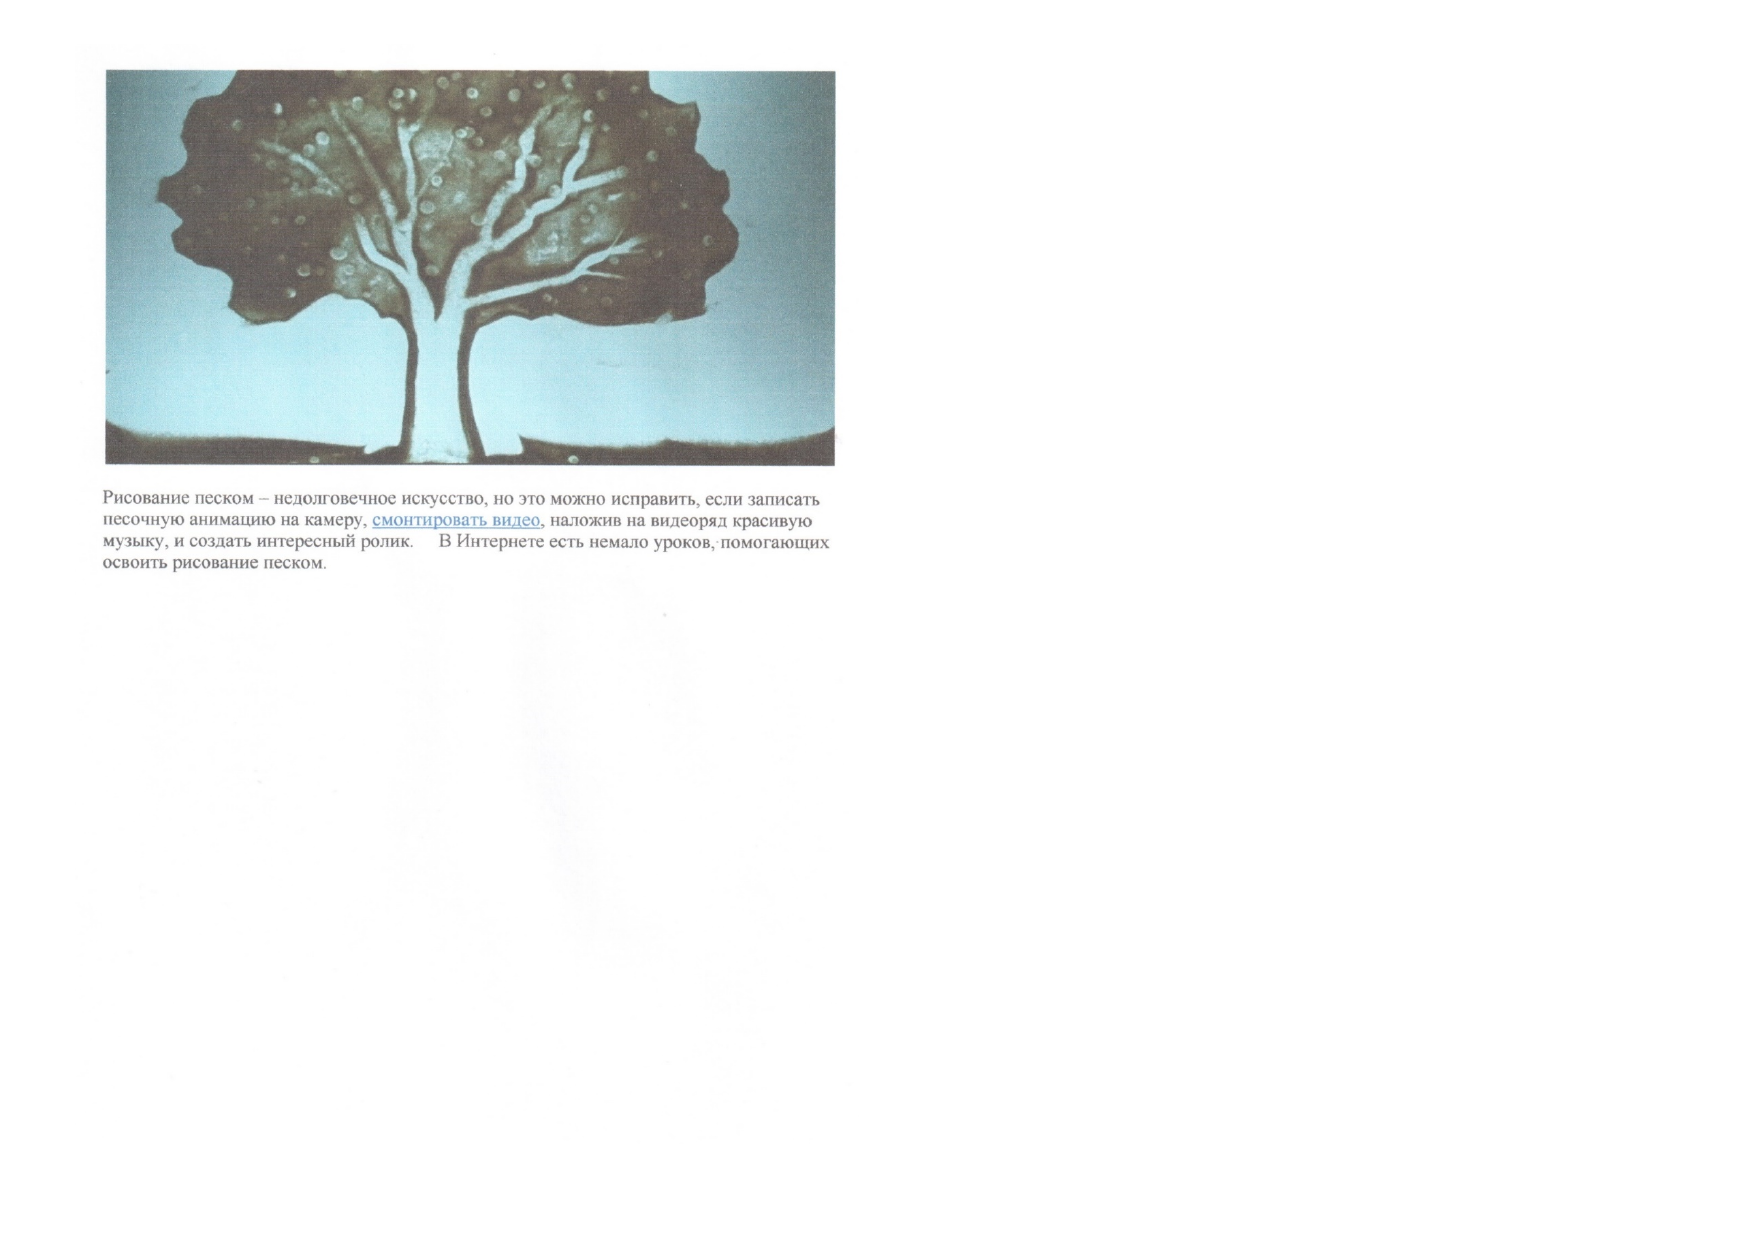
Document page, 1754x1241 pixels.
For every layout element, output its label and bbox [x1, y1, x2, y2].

picture [75, 44, 860, 1144]
